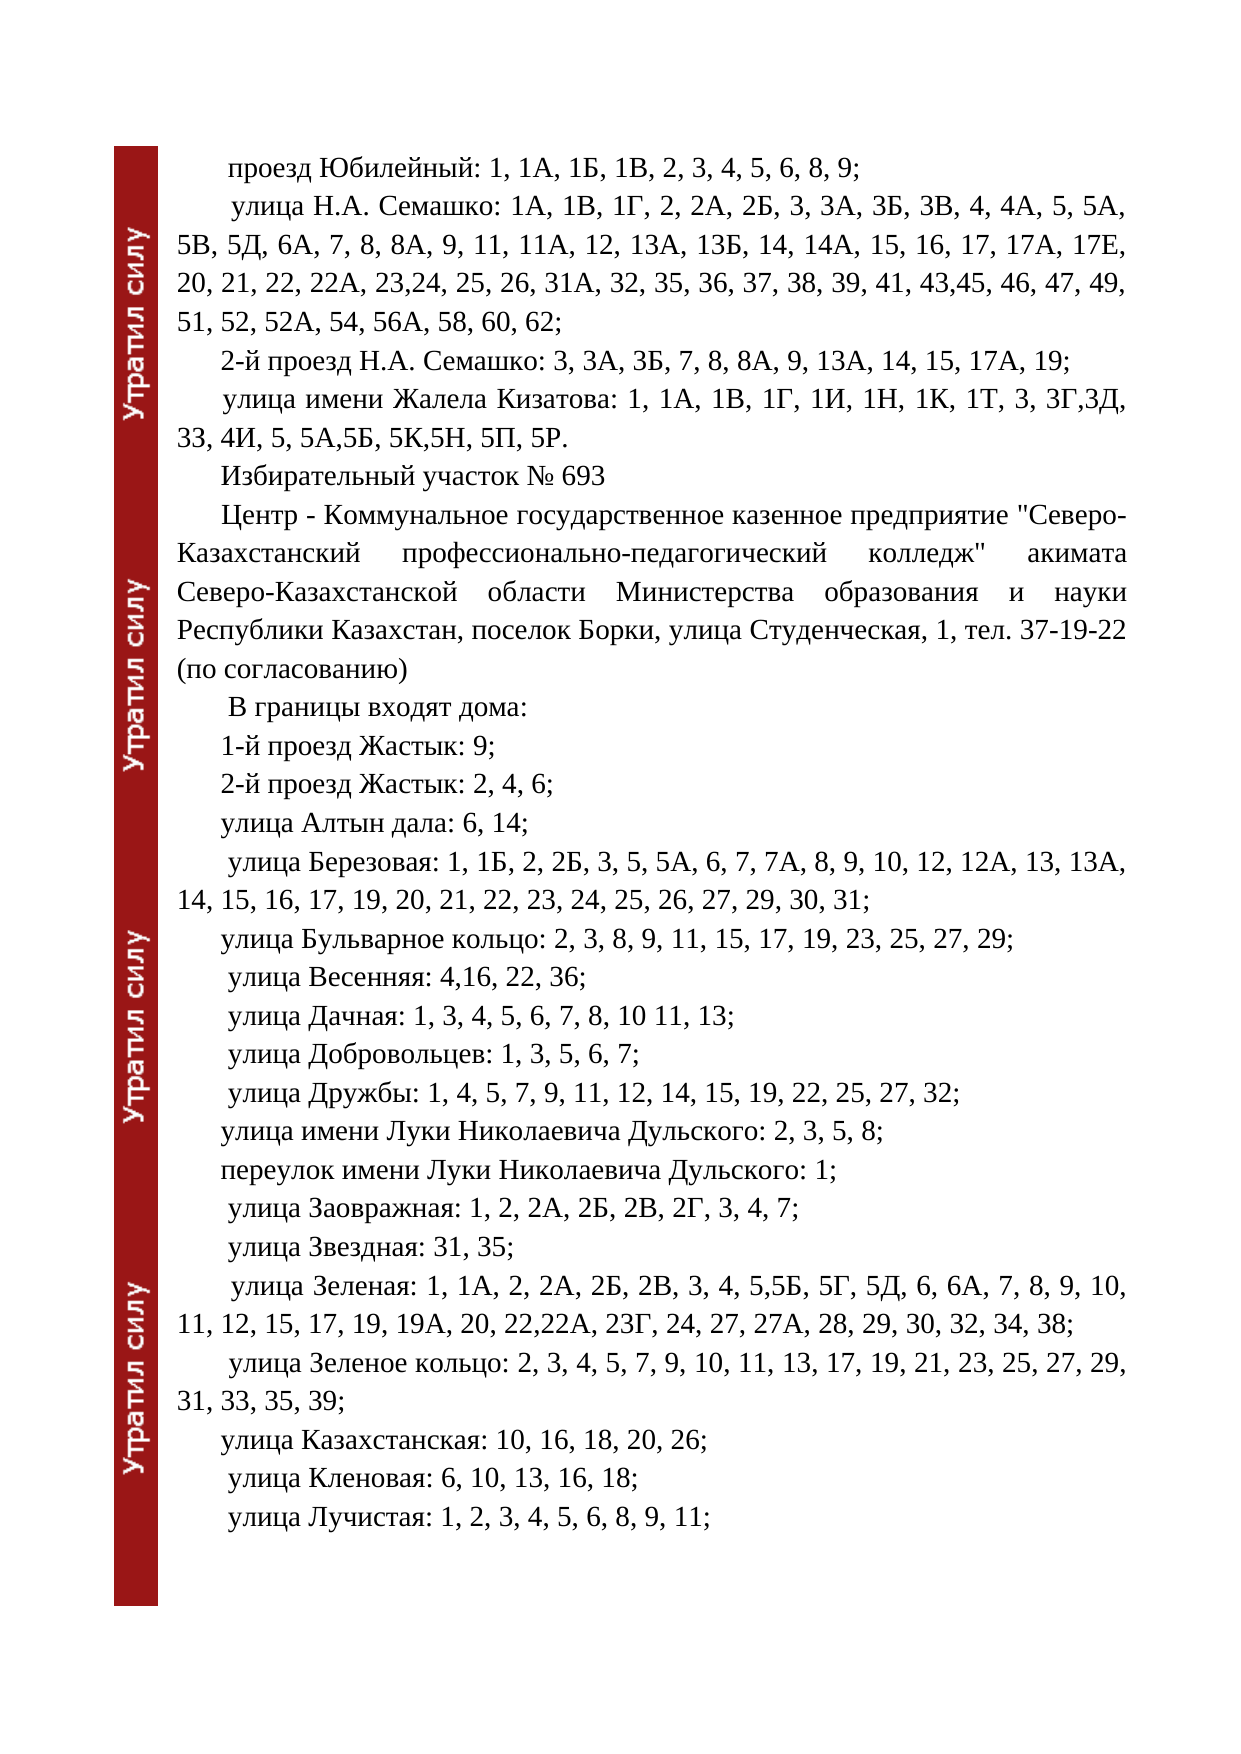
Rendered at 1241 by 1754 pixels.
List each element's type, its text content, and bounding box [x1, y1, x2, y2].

text 1-й проезд Жастык: 9; [112, 728, 1128, 762]
text улица Алтын дала: 6, 14; [112, 805, 1128, 839]
picture [114, 839, 158, 844]
picture [114, 954, 158, 959]
text улица Добровольцев: 1, 3, 5, 6, 7; [112, 1036, 1128, 1070]
text В границы входят дома: [112, 689, 1128, 723]
picture [114, 338, 158, 343]
picture [114, 800, 158, 805]
picture [114, 1224, 158, 1229]
picture [114, 453, 158, 458]
picture [114, 993, 158, 998]
picture [114, 723, 158, 728]
text переулок имени Луки Николаевича Дульского: 1; [112, 1152, 1128, 1186]
picture [114, 146, 158, 150]
picture [114, 1070, 158, 1075]
text улица Бульварное кольцо: 2, 3, 8, 9, 11, 15, 17, 19, 23, 25, 27, 29; [112, 921, 1128, 954]
picture [114, 1494, 158, 1499]
text улица Н.А. Семашко: 1А, 1В, 1Г, 2, 2А, 2Б, 3, 3А, 3Б, 3В, 4, 4А, 5, 5А, 5В, 5Д, 6А, 7, 8, 8А, 9, 11, 11А, 12, 13А, 13Б, 14, 14А, 15, 16, 17, 17А, 17Е, 20, 21, 22, 22А, 23,24, 25, 26, 31А, 32, 35, 36, 37, 38, 39, 41, 43,45, 46, 47, 49, 51, 52, 52А, 54, 56А, 58, 60, 62; [112, 188, 1128, 338]
text 2-й проезд Н.А. Семашко: 3, 3А, 3Б, 7, 8, 8А, 9, 13А, 14, 15, 17А, 19; [112, 343, 1128, 376]
picture [114, 1417, 158, 1422]
picture [114, 1147, 158, 1152]
text Центр - Коммунальное государственное казенное предприятие "Северо-Казахстанский профессионально-педагогический колледж" акимата Северо-Казахстанской области Министерства образования и науки Республики Казахстан, поселок Борки, улица Студенческая, 1, тел. 37-19-22 (по согласованию) [112, 497, 1128, 684]
picture [114, 1108, 158, 1113]
text 2-й проезд Жастык: 2, 4, 6; [112, 767, 1128, 800]
text улица Березовая: 1, 1Б, 2, 2Б, 3, 5, 5А, 6, 7, 7А, 8, 9, 10, 12, 12А, 13, 13А, 14, 15, 16, 17, 19, 20, 21, 22, 23, 24, 25, 26, 27, 29, 30, 31; [112, 844, 1128, 916]
picture [114, 1186, 158, 1191]
text улица Зеленая: 1, 1А, 2, 2А, 2Б, 2В, 3, 4, 5,5Б, 5Г, 5Д, 6, 6А, 7, 8, 9, 10, 11, 12, 15, 17, 19, 19А, 20, 22,22А, 23Г, 24, 27, 27А, 28, 29, 30, 32, 34, 38; [112, 1268, 1128, 1340]
picture [114, 1532, 158, 1606]
picture [114, 762, 158, 767]
text улица имени Жалела Кизатова: 1, 1А, 1В, 1Г, 1И, 1Н, 1К, 1Т, 3, 3Г,3Д, 3З, 4И, 5, 5А,5Б, 5К,5Н, 5П, 5Р. [112, 381, 1128, 453]
text улица Весенняя: 4,16, 22, 36; [112, 959, 1128, 993]
text улица имени Луки Николаевича Дульского: 2, 3, 5, 8; [112, 1113, 1128, 1147]
text проезд Юбилейный: 1, 1А, 1Б, 1В, 2, 3, 4, 5, 6, 8, 9; [112, 150, 1128, 183]
picture [114, 376, 158, 381]
picture [114, 1455, 158, 1460]
picture [114, 183, 158, 188]
picture [114, 1031, 158, 1036]
text улица Казахстанская: 10, 16, 18, 20, 26; [112, 1422, 1128, 1455]
text улица Звездная: 31, 35; [112, 1229, 1128, 1263]
picture [114, 1263, 158, 1268]
text улица Дачная: 1, 3, 4, 5, 6, 7, 8, 10 11, 13; [112, 998, 1128, 1031]
text улица Заовражная: 1, 2, 2А, 2Б, 2В, 2Г, 3, 4, 7; [112, 1191, 1128, 1224]
text улица Дружбы: 1, 4, 5, 7, 9, 11, 12, 14, 15, 19, 22, 25, 27, 32; [112, 1075, 1128, 1108]
text Избирательный участок № 693 [112, 458, 1128, 492]
picture [114, 492, 158, 497]
text улица Зеленое кольцо: 2, 3, 4, 5, 7, 9, 10, 11, 13, 17, 19, 21, 23, 25, 27, 29, 31, 33, 35, 39; [112, 1345, 1128, 1417]
picture [114, 684, 158, 689]
picture [114, 1340, 158, 1345]
picture [114, 916, 158, 921]
text улица Лучистая: 1, 2, 3, 4, 5, 6, 8, 9, 11; [112, 1499, 1128, 1532]
text улица Кленовая: 6, 10, 13, 16, 18; [112, 1460, 1128, 1494]
